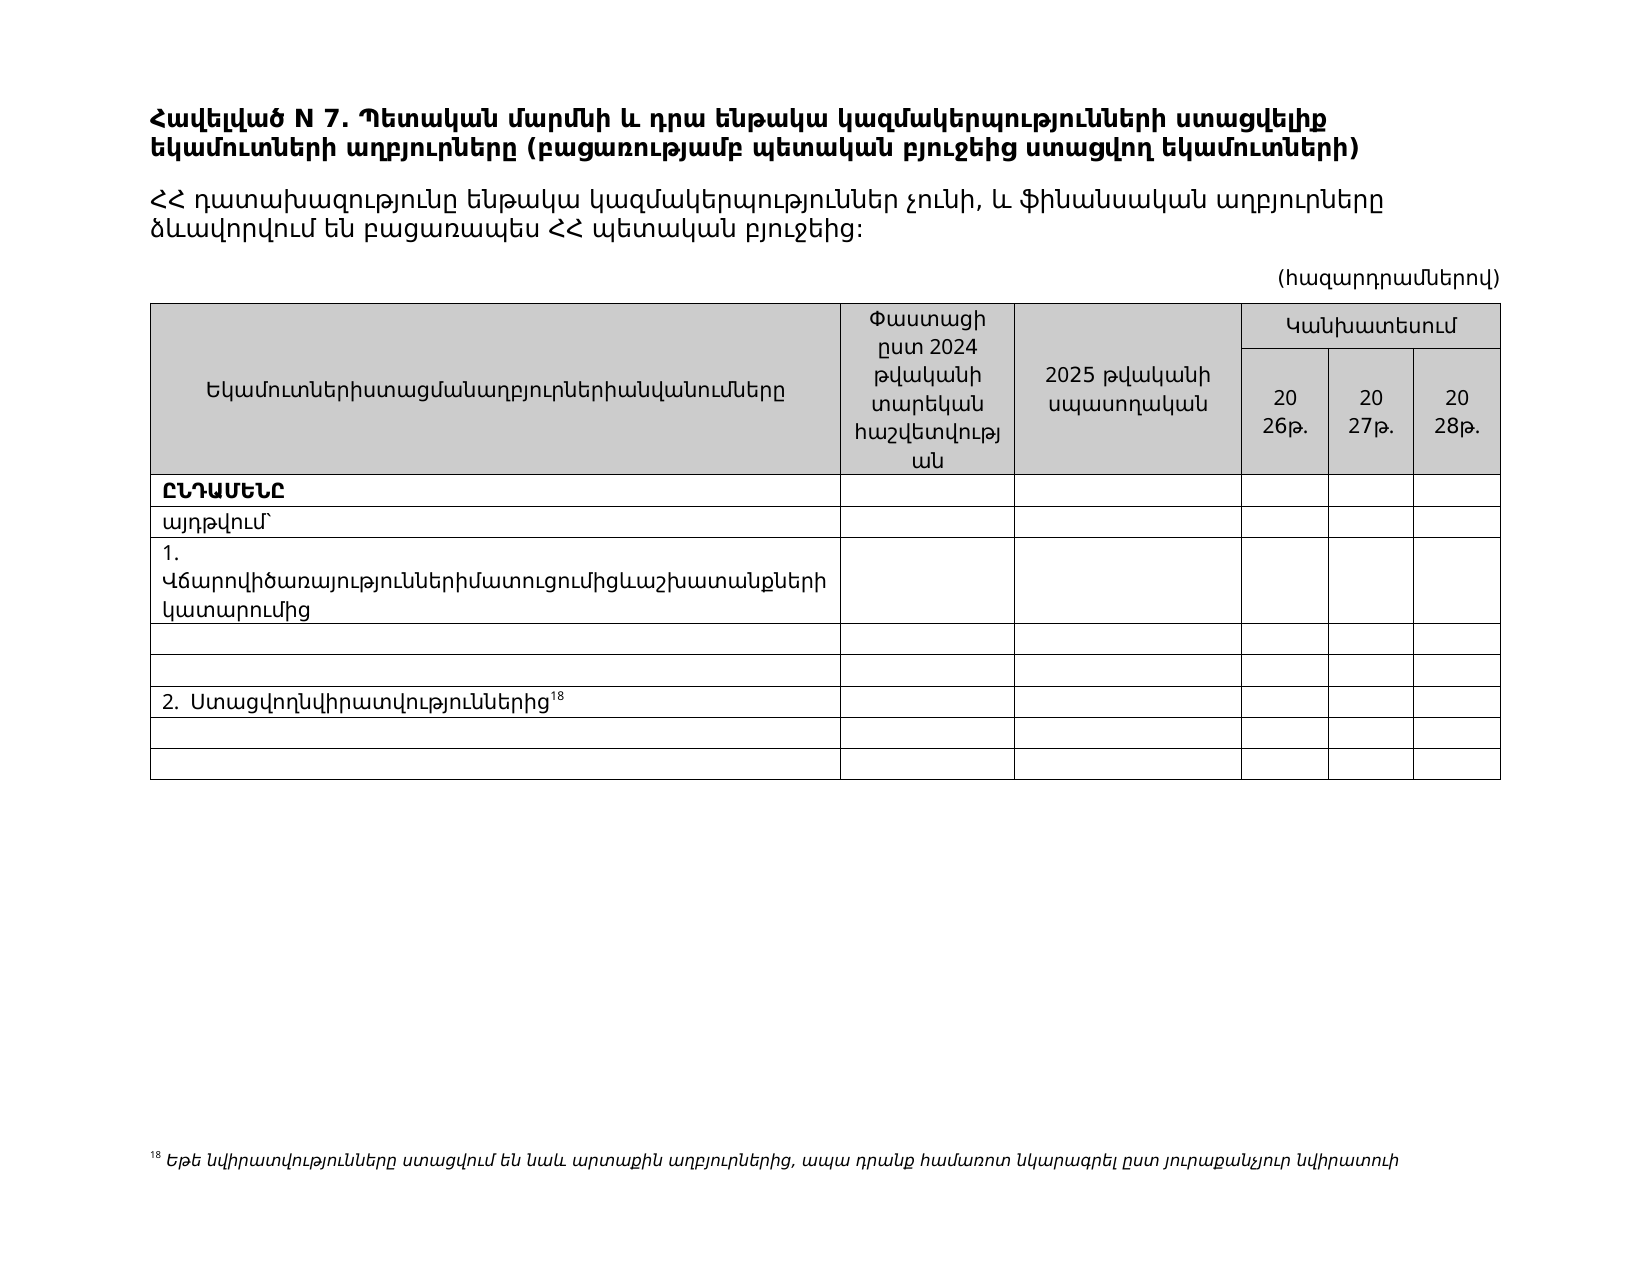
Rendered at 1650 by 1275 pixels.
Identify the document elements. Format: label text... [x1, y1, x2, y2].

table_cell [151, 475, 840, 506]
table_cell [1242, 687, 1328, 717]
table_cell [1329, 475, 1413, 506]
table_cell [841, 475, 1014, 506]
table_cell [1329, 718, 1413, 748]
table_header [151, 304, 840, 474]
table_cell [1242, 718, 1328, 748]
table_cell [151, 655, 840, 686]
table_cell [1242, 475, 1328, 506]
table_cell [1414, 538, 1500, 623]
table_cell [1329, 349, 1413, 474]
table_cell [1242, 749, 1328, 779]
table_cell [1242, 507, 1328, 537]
subtitle ՀՀ դատախազությունը ենթակա կազմակերպություններ չունի, և ֆինանսական աղբյուրները ձևավորվում են բացառապես ՀՀ պետական բյուջեից: [150, 185, 1500, 243]
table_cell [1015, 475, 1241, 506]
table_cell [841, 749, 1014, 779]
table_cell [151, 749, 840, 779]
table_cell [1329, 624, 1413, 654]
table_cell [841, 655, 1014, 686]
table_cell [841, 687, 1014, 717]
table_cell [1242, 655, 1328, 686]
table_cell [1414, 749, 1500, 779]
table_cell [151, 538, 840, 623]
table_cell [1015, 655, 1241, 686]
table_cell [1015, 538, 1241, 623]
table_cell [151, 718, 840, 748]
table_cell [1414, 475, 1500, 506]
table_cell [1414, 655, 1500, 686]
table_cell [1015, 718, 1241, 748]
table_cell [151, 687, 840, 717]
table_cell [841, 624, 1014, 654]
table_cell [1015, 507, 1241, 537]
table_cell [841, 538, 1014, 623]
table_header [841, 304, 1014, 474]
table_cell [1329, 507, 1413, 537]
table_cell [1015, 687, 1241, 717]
text (հազարդրամներով) [150, 266, 1500, 291]
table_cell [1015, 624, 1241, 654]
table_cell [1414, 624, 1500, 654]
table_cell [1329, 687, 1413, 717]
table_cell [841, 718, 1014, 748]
subtitle Հավելված N 7. Պետական մարմնի և դրա ենթակա կազմակերպությունների ստացվելիք եկամուտների աղբյուրները (բացառությամբ պետական բյուջեից ստացվող եկամուտների) [150, 104, 1500, 162]
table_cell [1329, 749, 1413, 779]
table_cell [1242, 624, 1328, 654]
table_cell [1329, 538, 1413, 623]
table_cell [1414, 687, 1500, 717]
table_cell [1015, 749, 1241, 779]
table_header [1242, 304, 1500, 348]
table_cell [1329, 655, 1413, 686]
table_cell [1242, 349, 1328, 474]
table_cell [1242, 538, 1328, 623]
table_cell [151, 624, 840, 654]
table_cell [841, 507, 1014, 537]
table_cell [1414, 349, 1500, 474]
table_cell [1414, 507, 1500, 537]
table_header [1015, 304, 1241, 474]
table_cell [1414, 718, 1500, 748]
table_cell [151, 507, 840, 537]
